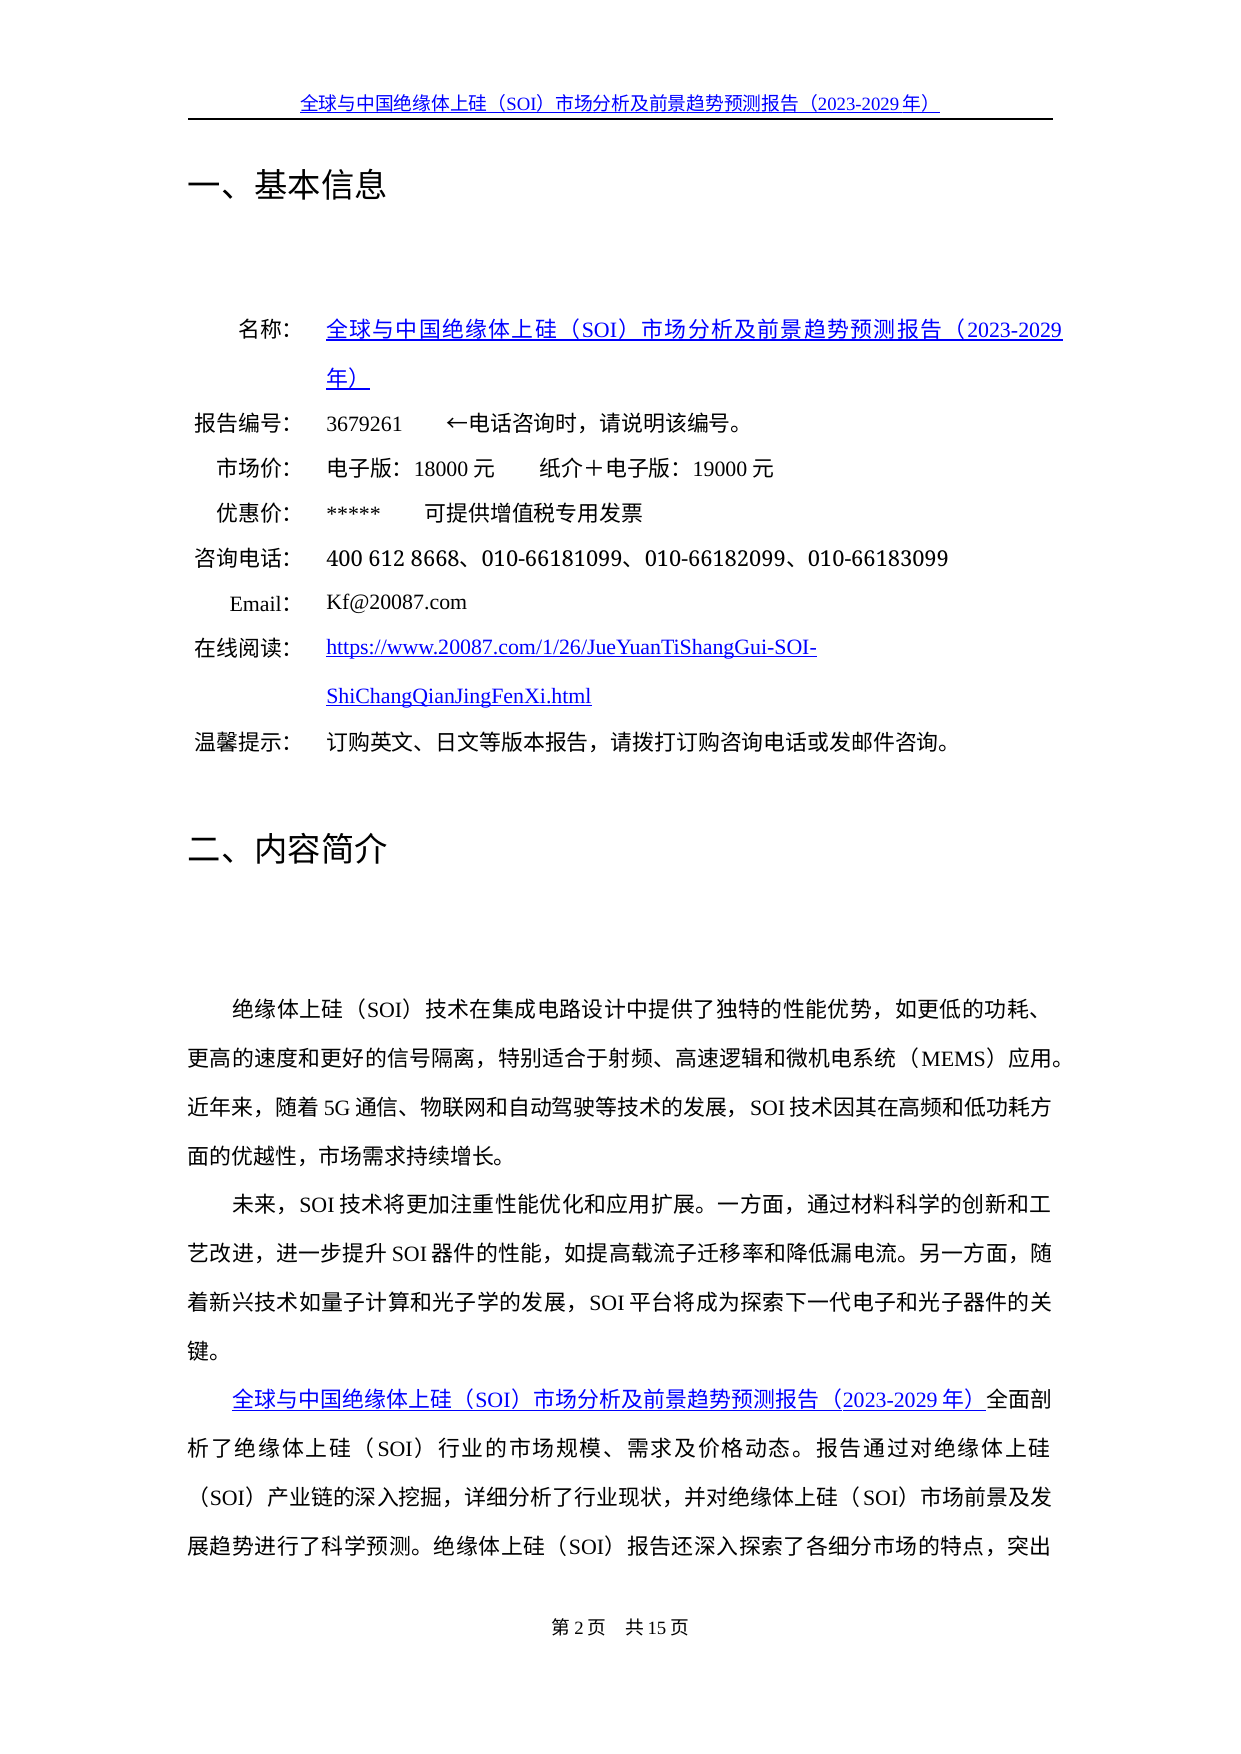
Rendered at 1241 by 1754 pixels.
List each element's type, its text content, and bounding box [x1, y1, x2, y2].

table_cell 在线阅读： [167, 630, 315, 724]
table_header 全球与中国绝缘体上硅（SOI）市场分析及前景趋势预测报告（2023-2029年） [315, 312, 1073, 405]
table_cell 市场价： [167, 450, 315, 495]
table_cell Email： [167, 585, 315, 630]
title 一、基本信息 [187, 150, 1053, 215]
title 二、内容简介 [187, 814, 1053, 879]
table_cell 3679261 ←电话咨询时，请说明该编号。 [315, 405, 1073, 450]
table_cell 报告编号： [167, 405, 315, 450]
table_header 名称： [167, 312, 315, 405]
table_cell 电子版：18000 元 纸介＋电子版：19000 元 [315, 450, 1073, 495]
table_cell Kf@20087.com [315, 585, 1073, 630]
table_cell [315, 630, 1073, 724]
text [187, 992, 1053, 1561]
table_cell ***** 可提供增值税专用发票 [315, 495, 1073, 540]
table_cell 咨询电话： [167, 540, 315, 585]
table_cell 优惠价： [167, 495, 315, 540]
table_cell 400 612 8668、010-66181099、010-66182099、010-66183099 [315, 540, 1073, 585]
table_cell 温馨提示： [167, 724, 315, 769]
table_cell 订购英文、日文等版本报告，请拨打订购咨询电话或发邮件咨询。 [315, 724, 1073, 769]
